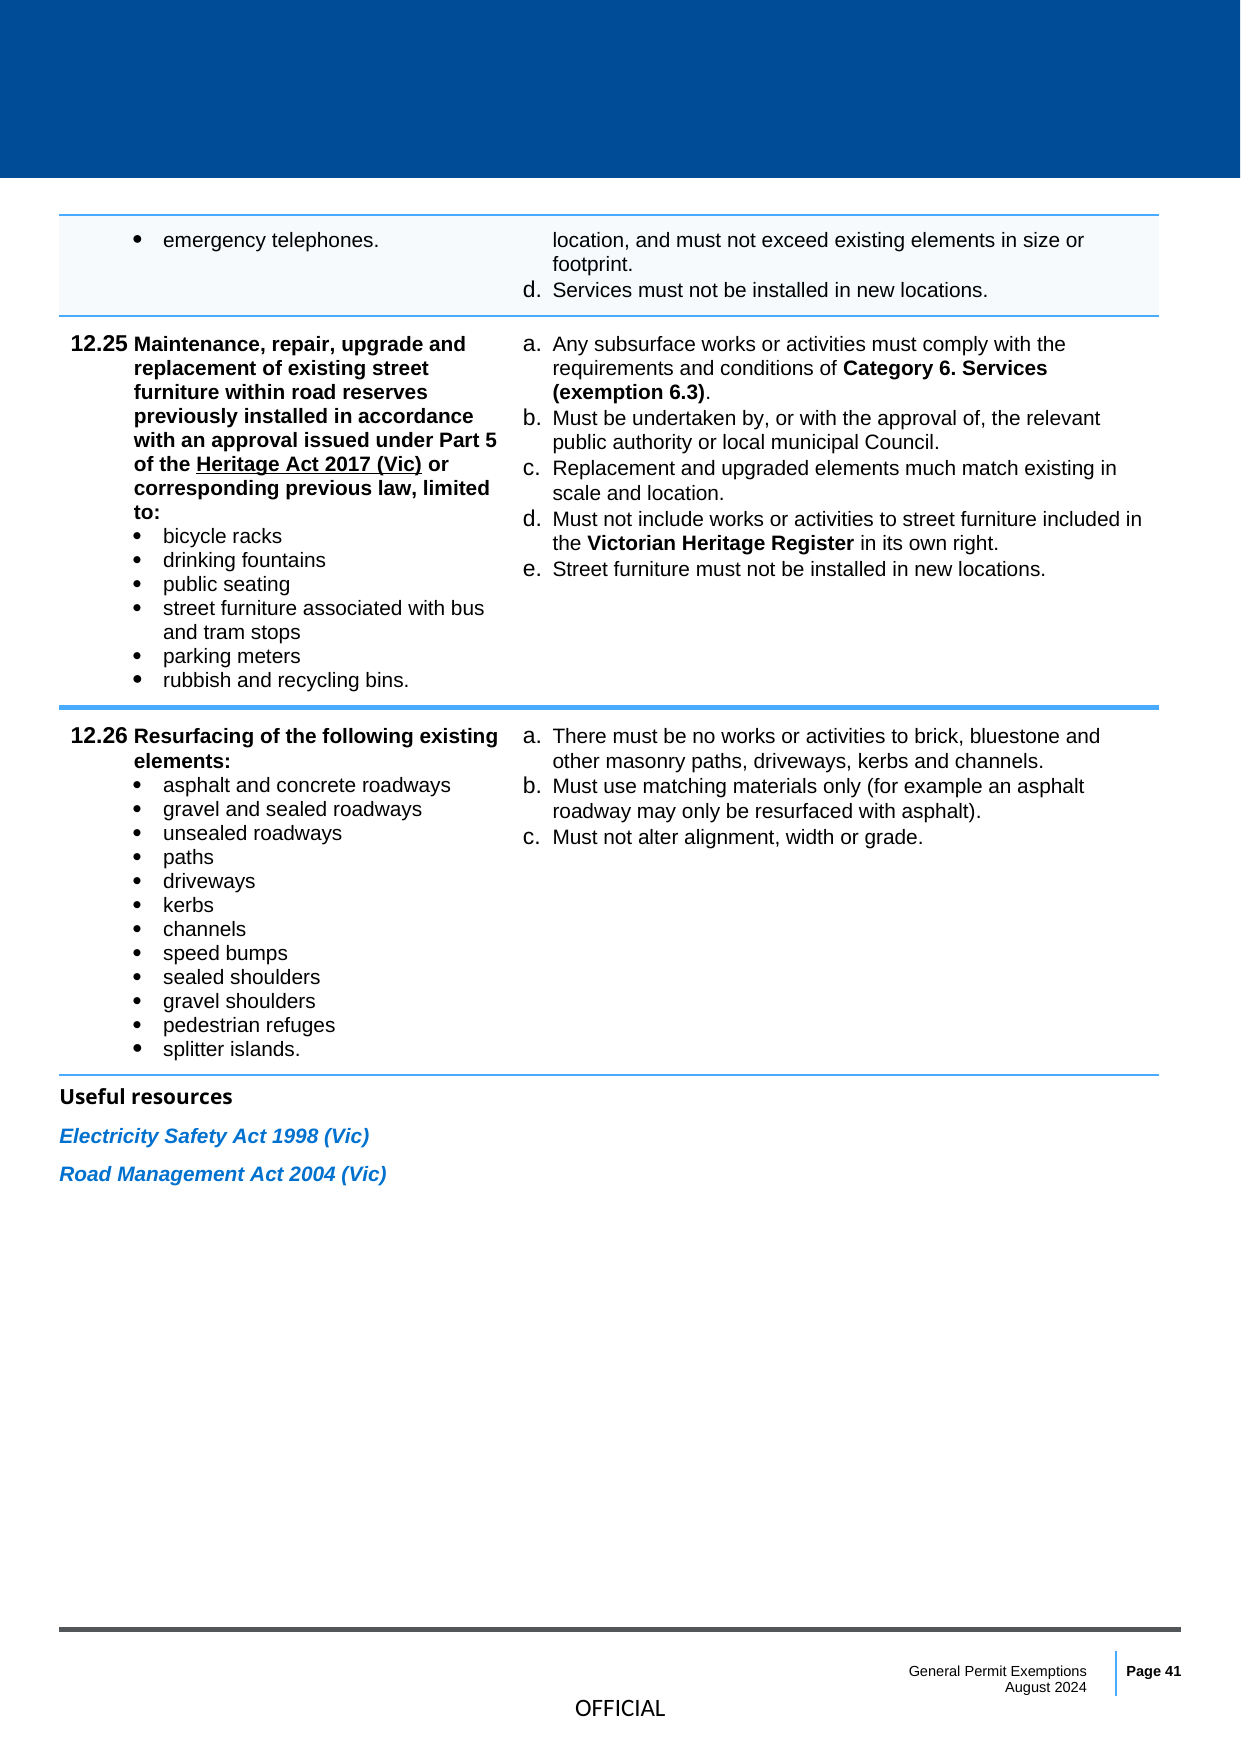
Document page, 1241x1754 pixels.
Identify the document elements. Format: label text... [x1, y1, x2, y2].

text Electricity Safety Act 1998 (Vic) [59, 1123, 1181, 1148]
text Useful resources [59, 1082, 1181, 1111]
table_cell Resurfacing of the following existing elements: asphalt and concrete roadways gravel and sealed roadways unsealed roadways paths driveways kerbs channels speed bumps sealed shoulders gravel shoulders pedestrian refuges splitter islands. [59, 710, 511, 1074]
table_cell Maintenance, repair, upgrade and replacement of existing street furniture within road reserves previously installed in accordance with an approval issued under Part 5 of the Heritage Act 2017 (Vic) or corresponding previous law, limited to: bicycle racks drinking fountains public seating street furniture associated with bus and tram stops parking meters rubbish and recycling bins. [59, 317, 511, 705]
table_cell Any subsurface works or activities must comply with the requirements and conditions of Category 6. Services (exemption 6.3). Must be undertaken by, or with the approval of, the relevant public authority or local municipal Council. Replacement and upgraded elements much match existing in scale and location. Must not include works or activities to street furniture included in the Victorian Heritage Register in its own right. Street furniture must not be installed in new locations. [511, 317, 1159, 705]
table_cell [59, 216, 511, 315]
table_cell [511, 216, 1159, 315]
table_cell There must be no works or activities to brick, bluestone and other masonry paths, driveways, kerbs and channels. Must use matching materials only (for example an asphalt roadway may only be resurfaced with asphalt). Must not alter alignment, width or grade. [511, 710, 1159, 1074]
text Road Management Act 2004 (Vic) [59, 1161, 1181, 1186]
